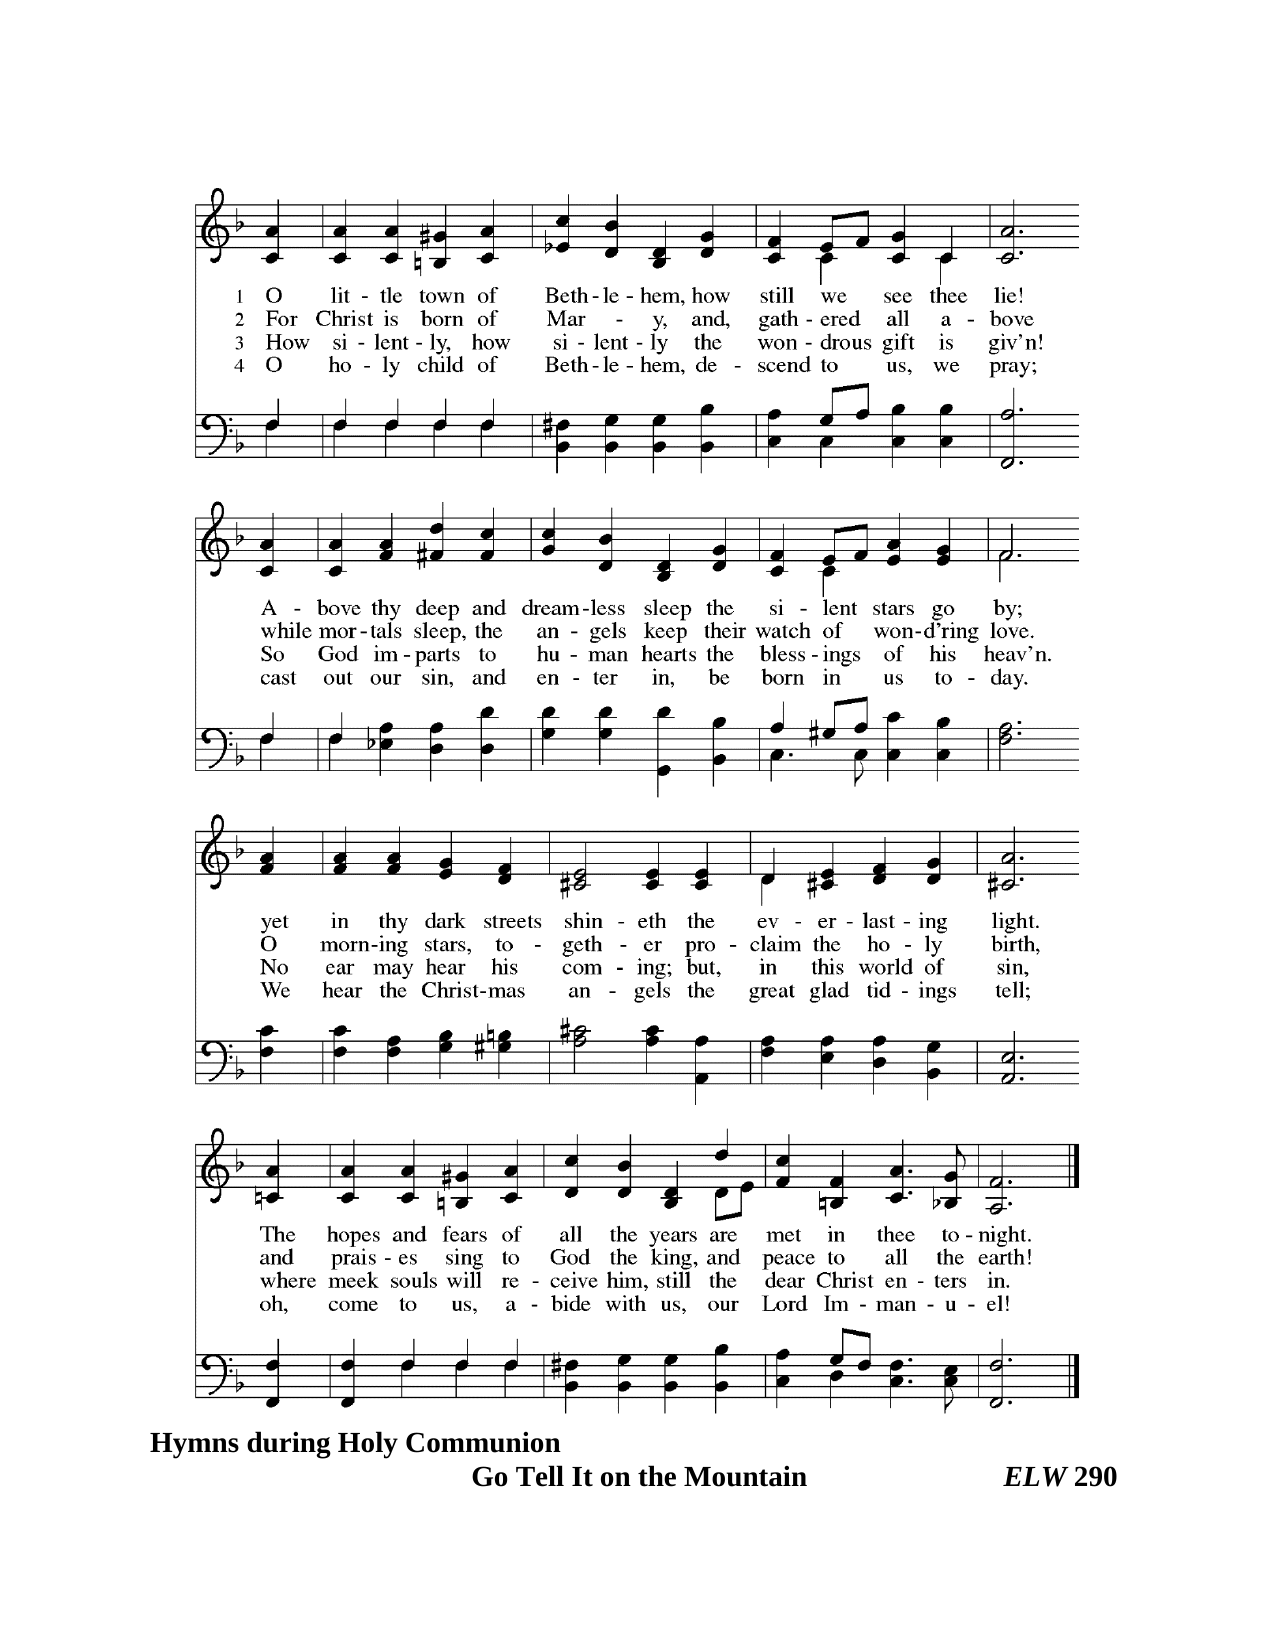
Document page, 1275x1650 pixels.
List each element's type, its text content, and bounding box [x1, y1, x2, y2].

text Hymns during Holy Communion [150, 1426, 1125, 1459]
text Go Tell It on the Mountain ELW 290 [150, 1459, 1125, 1493]
picture [189, 178, 1086, 1426]
